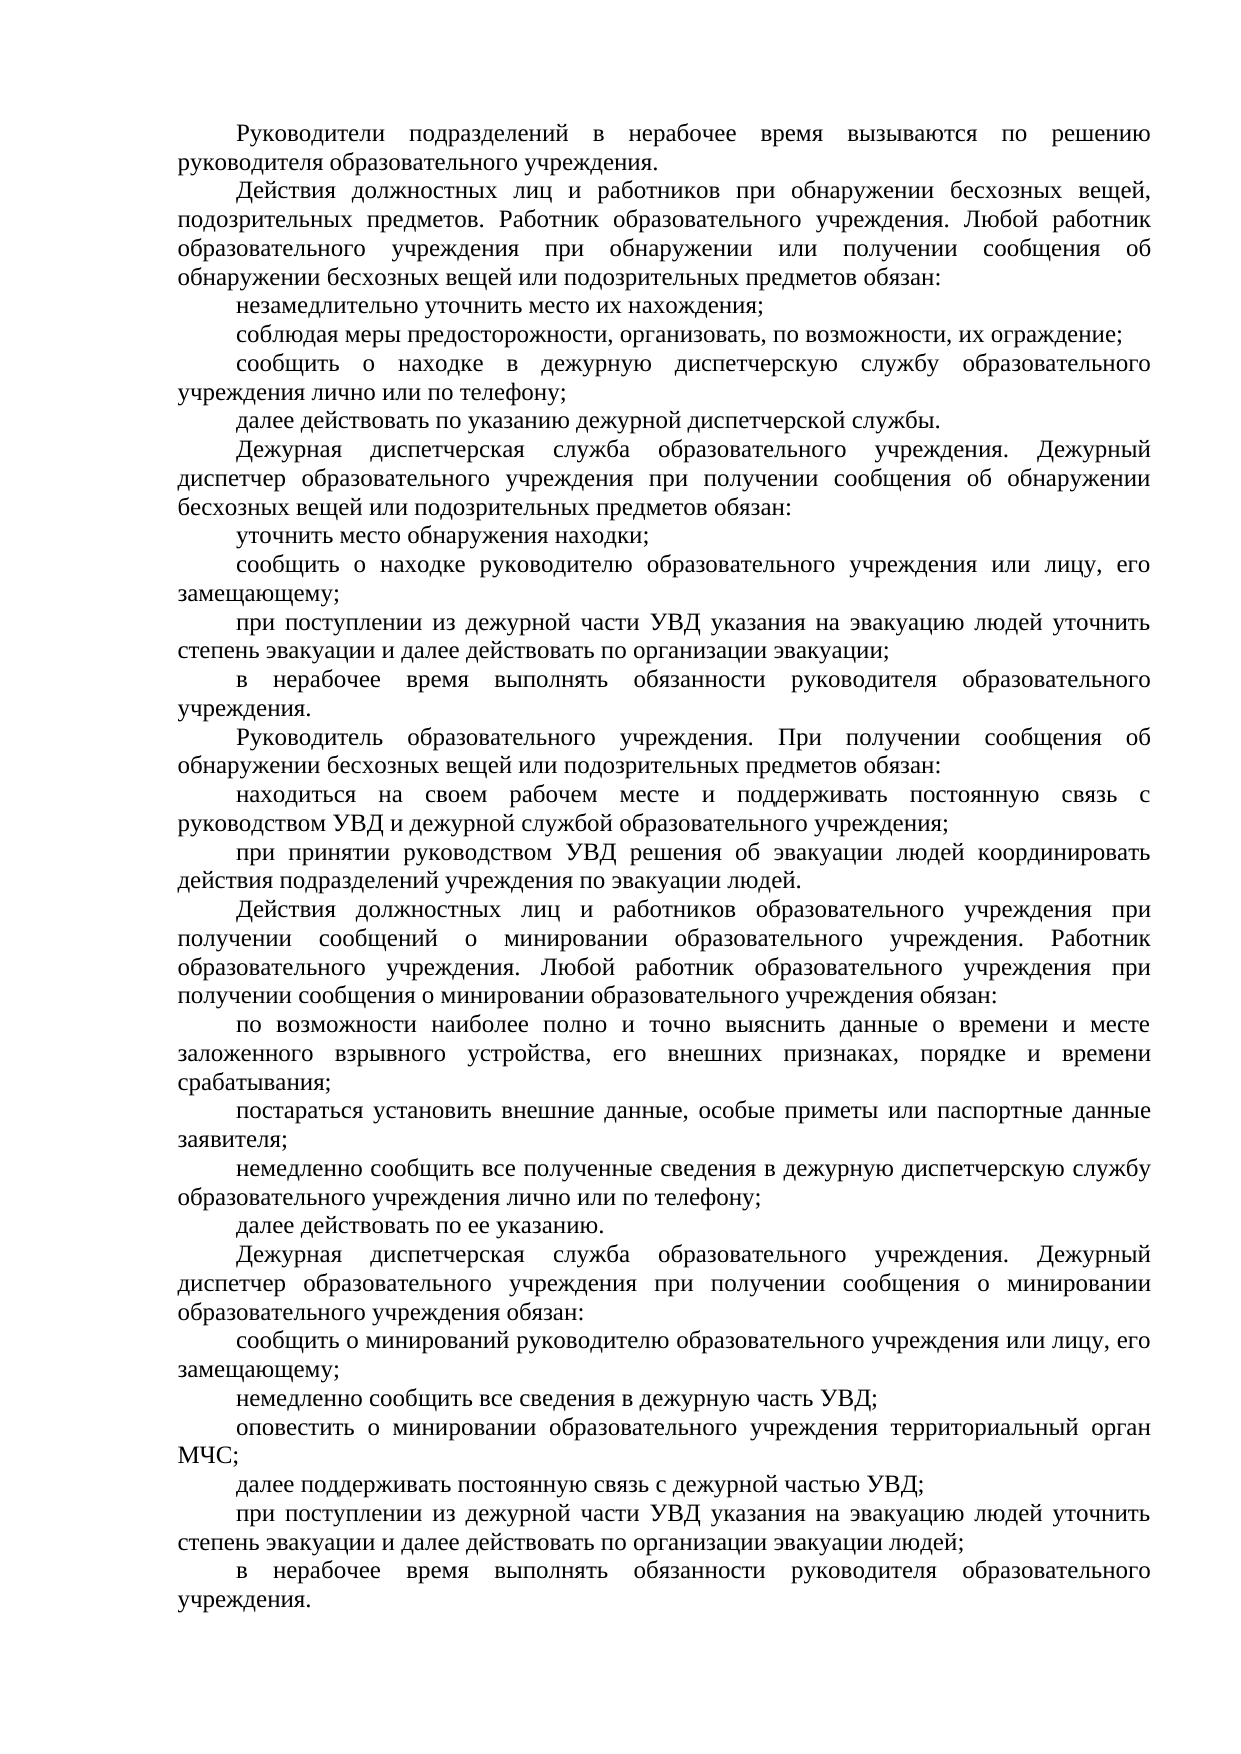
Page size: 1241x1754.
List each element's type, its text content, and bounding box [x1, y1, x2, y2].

text Действия должностных лиц и работников образовательного учреждения при получении сообщений о минировании образовательного учреждения. Работник образовательного учреждения. Любой работник образовательного учреждения при получении сообщения о минировании образовательного учреждения обязан: [177, 894, 1152, 1009]
text сообщить о находке руководителю образовательного учреждения или лицу, его замещающему; [177, 549, 1152, 607]
text в нерабочее время выполнять обязанности руководителя образовательного учреждения. [177, 1556, 1152, 1613]
text далее действовать по ее указанию. [177, 1211, 1152, 1239]
text сообщить о минирований руководителю образовательного учреждения или лицу, его замещающему; [177, 1326, 1152, 1383]
text Руководители подразделений в нерабочее время вызываются по решению руководителя образовательного учреждения. [177, 118, 1152, 176]
text находиться на своем рабочем месте и поддерживать постоянную связь с руководством УВД и дежурной службой образовательного учреждения; [177, 779, 1152, 837]
text постараться установить внешние данные, особые приметы или паспортные данные заявителя; [177, 1096, 1152, 1153]
text при принятии руководством УВД решения об эвакуации людей координировать действия подразделений учреждения по эвакуации людей. [177, 837, 1152, 894]
text сообщить о находке в дежурную диспетчерскую службу образовательного учреждения лично или по телефону; [177, 348, 1152, 406]
text немедленно сообщить все полученные сведения в дежурную диспетчерскую службу образовательного учреждения лично или по телефону; [177, 1153, 1152, 1211]
text оповестить о минировании образовательного учреждения территориальный орган МЧС; [177, 1412, 1152, 1469]
text Руководитель образовательного учреждения. При получении сообщения об обнаружении бесхозных вещей или подозрительных предметов обязан: [177, 722, 1152, 779]
text незамедлительно уточнить место их нахождения; [177, 291, 1152, 319]
text по возможности наиболее полно и точно выяснить данные о времени и месте заложенного взрывного устройства, его внешних признаках, порядке и времени срабатывания; [177, 1009, 1152, 1096]
text при поступлении из дежурной части УВД указания на эвакуацию людей уточнить степень эвакуации и далее действовать по организации эвакуации людей; [177, 1498, 1152, 1556]
text при поступлении из дежурной части УВД указания на эвакуацию людей уточнить степень эвакуации и далее действовать по организации эвакуации; [177, 607, 1152, 664]
text далее поддерживать постоянную связь с дежурной частью УВД; [177, 1469, 1152, 1498]
text в нерабочее время выполнять обязанности руководителя образовательного учреждения. [177, 664, 1152, 722]
text немедленно сообщить все сведения в дежурную часть УВД; [177, 1383, 1152, 1412]
text далее действовать по указанию дежурной диспетчерской службы. [177, 406, 1152, 434]
text соблюдая меры предосторожности, организовать, по возможности, их ограждение; [177, 319, 1152, 348]
text Дежурная диспетчерская служба образовательного учреждения. Дежурный диспетчер образовательного учреждения при получении сообщения об обнаружении бесхозных вещей или подозрительных предметов обязан: [177, 434, 1152, 521]
text уточнить место обнаружения находки; [177, 521, 1152, 549]
text Действия должностных лиц и работников при обнаружении бесхозных вещей, подозрительных предметов. Работник образовательного учреждения. Любой работник образовательного учреждения при обнаружении или получении сообщения об обнаружении бесхозных вещей или подозрительных предметов обязан: [177, 176, 1152, 291]
text Дежурная диспетчерская служба образовательного учреждения. Дежурный диспетчер образовательного учреждения при получении сообщения о минировании образовательного учреждения обязан: [177, 1239, 1152, 1326]
